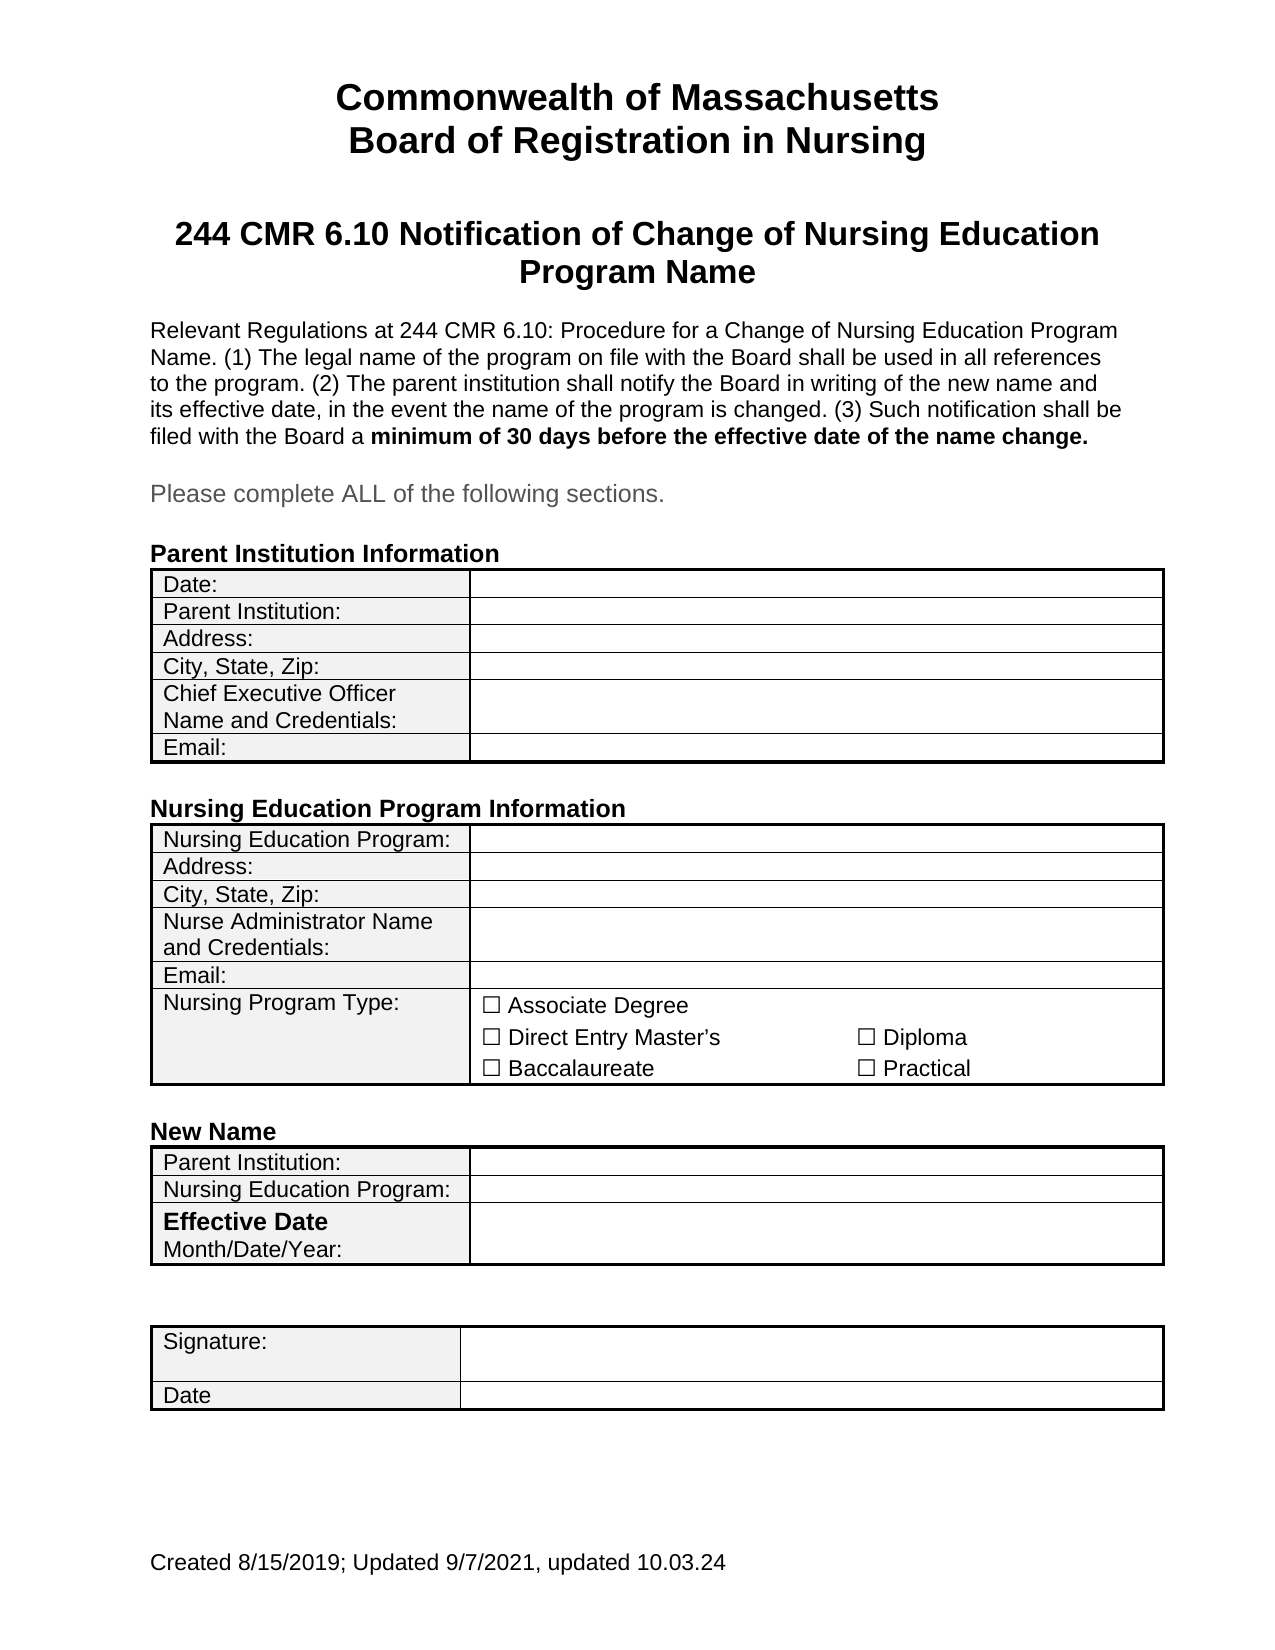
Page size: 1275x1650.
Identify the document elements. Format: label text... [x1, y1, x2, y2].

table_cell [471, 653, 1162, 679]
table_cell [471, 853, 1162, 879]
table_cell Address: [153, 625, 469, 652]
table_cell [471, 1176, 1162, 1202]
table_header Signature: [153, 1328, 460, 1381]
table_cell [471, 680, 1162, 733]
table_header Date: [153, 571, 469, 597]
table_cell Nurse Administrator Name and Credentials: [153, 908, 469, 961]
table_cell Nursing Program Type: [153, 989, 469, 1083]
table_header [471, 571, 1162, 597]
subtitle New Name [150, 1117, 1125, 1145]
table_cell [471, 1203, 1162, 1262]
table_cell Chief Executive Officer Name and Credentials: [153, 680, 469, 733]
table_cell Address: [153, 853, 469, 879]
table_header Nursing Education Program: [153, 826, 469, 852]
table_header Parent Institution: [153, 1149, 469, 1175]
table_cell City, State, Zip: [153, 653, 469, 679]
table_cell Nursing Education Program: [153, 1176, 469, 1202]
table_header [471, 826, 1162, 852]
subtitle Nursing Education Program Information [150, 794, 1125, 823]
table_cell [461, 1382, 1162, 1408]
table_cell [471, 625, 1162, 652]
table_cell [471, 881, 1162, 907]
table_cell [471, 734, 1162, 760]
subtitle Parent Institution Information [150, 539, 1125, 567]
table_cell Email: [153, 734, 469, 760]
title 244 CMR 6.10 Notification of Change of Nursing Education Program Name [150, 214, 1125, 291]
table_cell Date [153, 1382, 460, 1408]
table_cell [471, 908, 1162, 961]
table_cell [471, 962, 1162, 988]
table_cell Email: [153, 962, 469, 988]
table_cell Associate Degree Direct Entry Master’s Diploma Baccalaureate Practical [471, 989, 1162, 1083]
table_cell City, State, Zip: [153, 881, 469, 907]
subtitle Please complete ALL of the following sections. [150, 479, 1125, 508]
table_cell Parent Institution: [153, 598, 469, 624]
table_header [461, 1328, 1162, 1381]
table_header [471, 1149, 1162, 1175]
table_cell [471, 598, 1162, 624]
table_cell Effective Date Month/Date/Year: [153, 1203, 469, 1262]
text Relevant Regulations at 244 CMR 6.10: Procedure for a Change of Nursing Education Program Name. (1) The legal name of the program on file with the Board shall be used in all references to the program. (2) The parent institution shall notify the Board in writing of the new name and its effective date, in the event the name of the program is changed. (3) Such notification shall be filed with the Board a minimum of 30 days before the effective date of the name change. [150, 317, 1125, 449]
